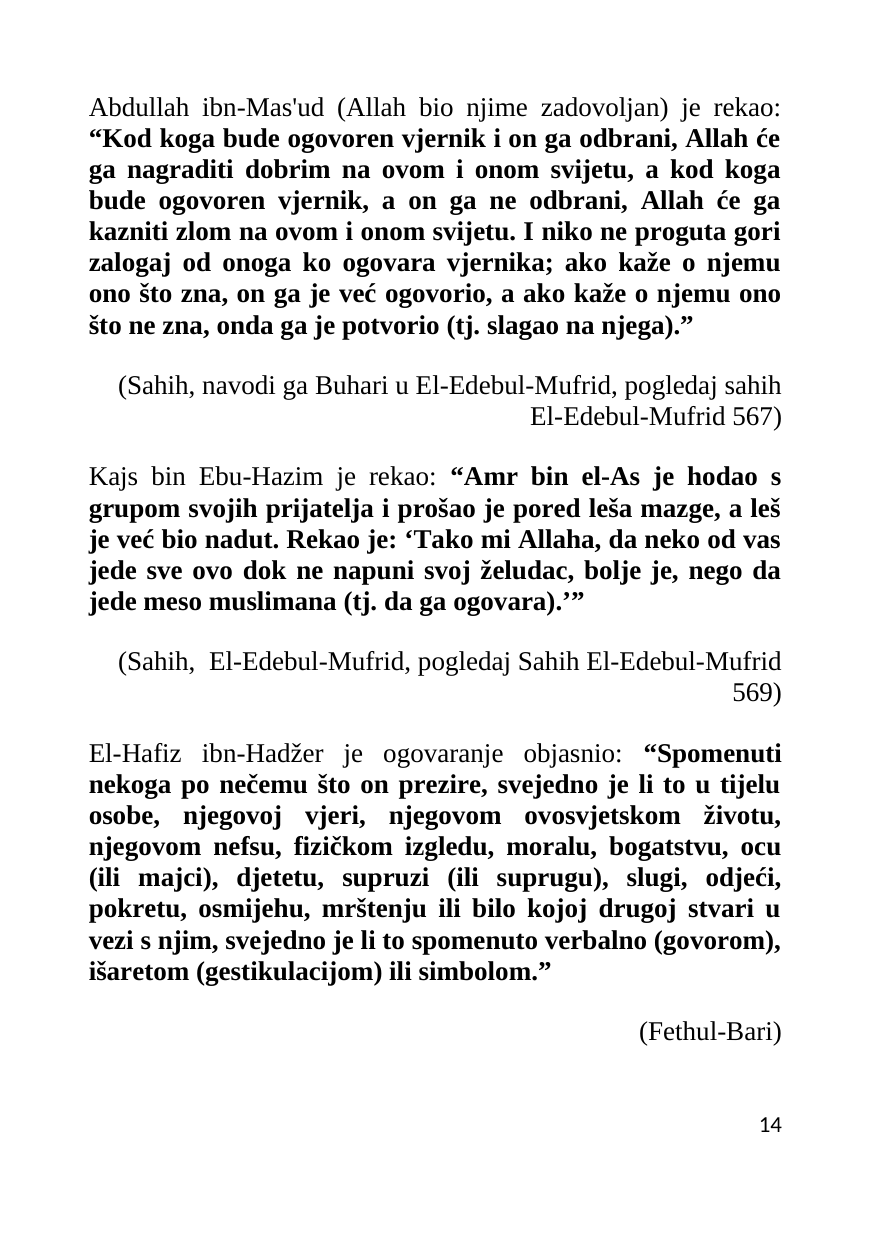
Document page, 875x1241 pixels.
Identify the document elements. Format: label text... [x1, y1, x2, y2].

text Abdullah ibn-Mas'ud (Allah bio njime zadovoljan) je rekao: “Kod koga bude ogovoren vjernik i on ga odbrani, Allah će ga nagraditi dobrim na ovom i onom svijetu, a kod koga bude ogovoren vjernik, a on ga ne odbrani, Allah će ga kazniti zlom na ovom i onom svijetu. I niko ne proguta gori zalogaj od onoga ko ogovara vjernika; ako kaže o njemu ono što zna, on ga je već ogovorio, a ako kaže o njemu ono što ne zna, onda ga je potvorio (tj. slagao na njega).” [88, 91, 782, 340]
text Kajs bin Ebu-Hazim je rekao: “Amr bin el-As je hodao s grupom svojih prijatelja i prošao je pored leša mazge, a leš je već bio nadut. Rekao je: ‘Tako mi Allaha, da neko od vas jede sve ovo dok ne napuni svoj želudac, bolje je, nego da jede meso muslimana (tj. da ga ogovara).’” [88, 461, 782, 616]
text (Sahih, El-Edebul-Mufrid, pogledaj Sahih El-Edebul-Mufrid 569) [88, 645, 782, 708]
text (Fethul-Bari) [88, 1015, 782, 1046]
text (Sahih, navodi ga Buhari u El-Edebul-Mufrid, pogledaj sahih El-Edebul-Mufrid 567) [88, 369, 782, 431]
text El-Hafiz ibn-Hadžer je ogovaranje objasnio: “Spomenuti nekoga po nečemu što on prezire, svejedno je li to u tijelu osobe, njegovoj vjeri, njegovom ovosvjetskom životu, njegovom nefsu, fizičkom izgledu, moralu, bogatstvu, ocu (ili majci), djetetu, supruzi (ili suprugu), slugi, odjeći, pokretu, osmijehu, mrštenju ili bilo kojoj drugoj stvari u vezi s njim, svejedno je li to spomenuto verbalno (govorom), išaretom (gestikulacijom) ili simbolom.” [88, 737, 782, 986]
